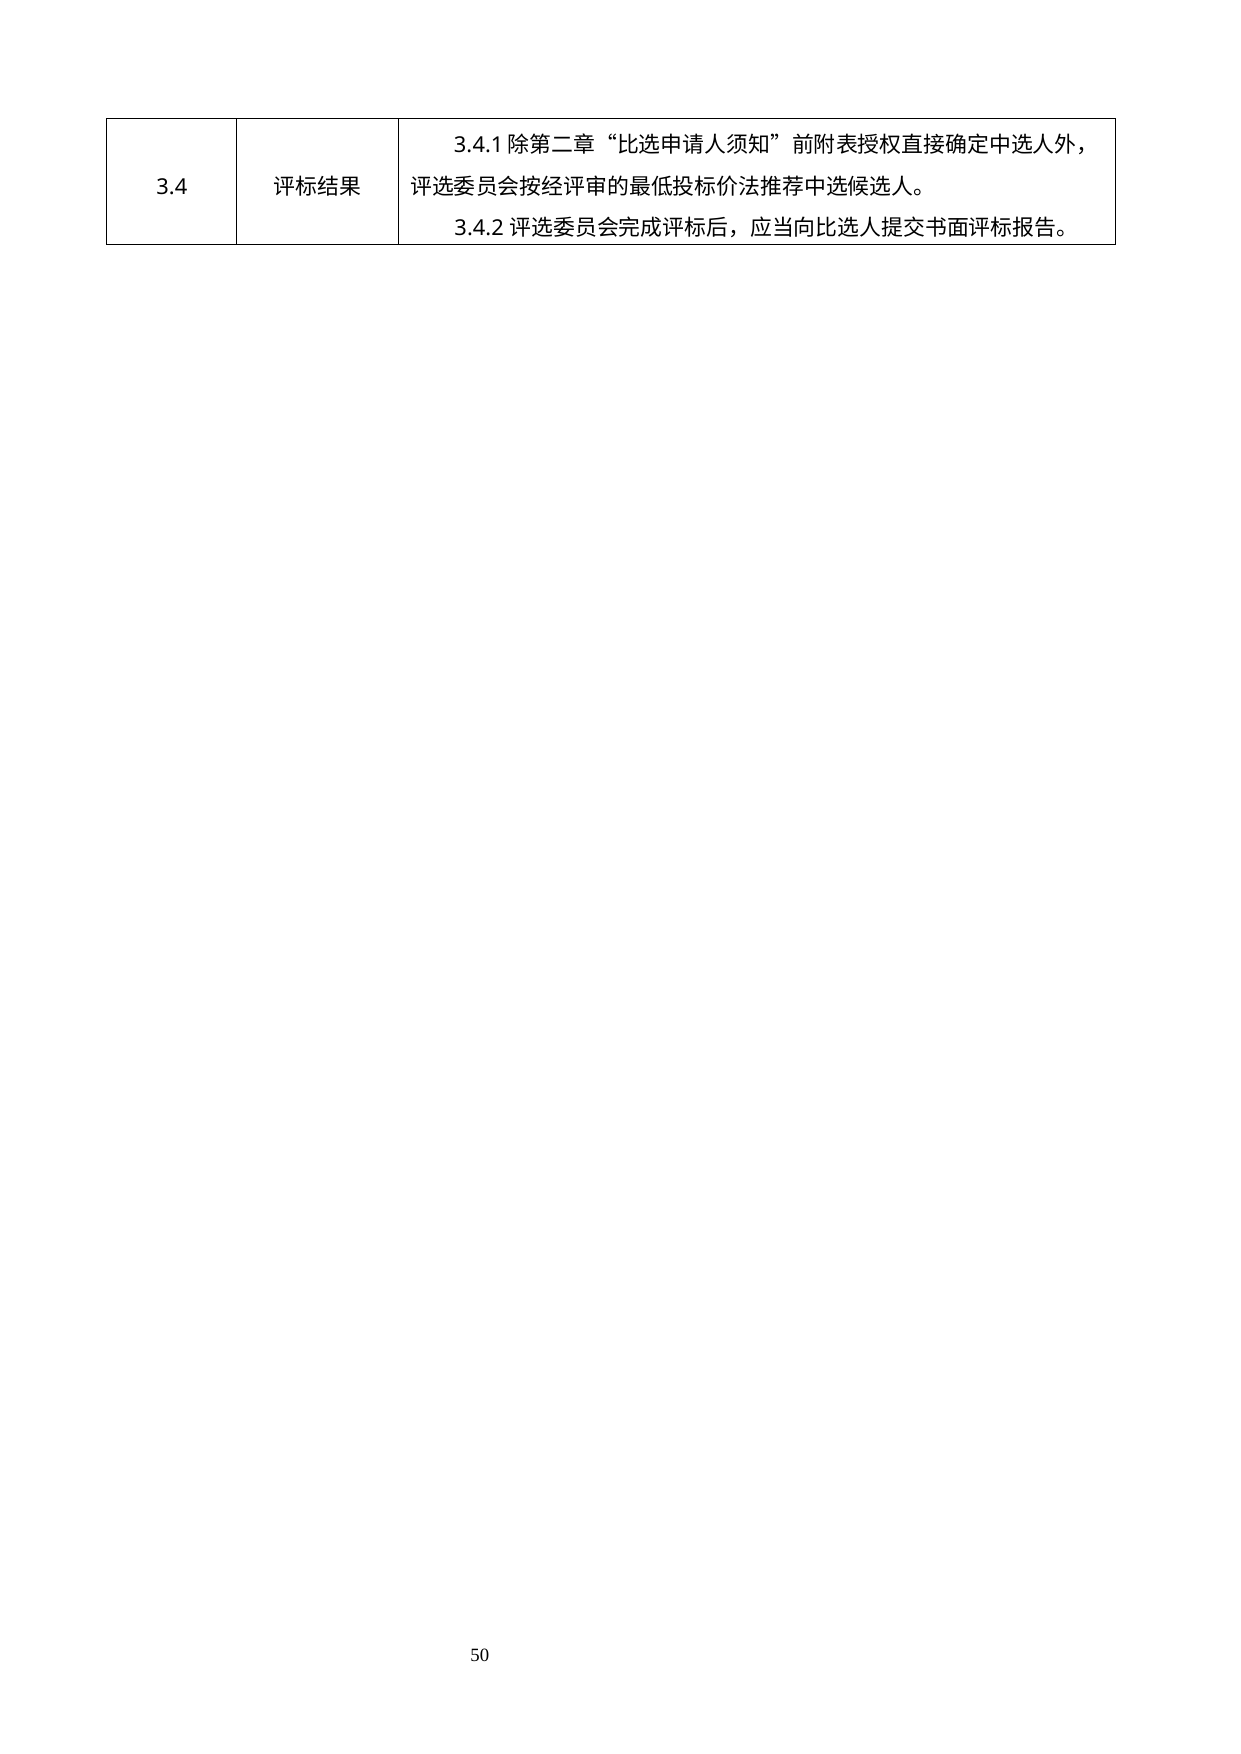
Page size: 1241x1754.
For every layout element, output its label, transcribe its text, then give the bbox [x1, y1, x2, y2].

table_cell 评标结果 [237, 119, 398, 244]
table_cell 3.4.1除第二章“比选申请人须知”前附表授权直接确定中选人外，评选委员会按经评审的最低投标价法推荐中选候选人。 3.4.2 评选委员会完成评标后，应当向比选人提交书面评标报告。 [399, 119, 1115, 244]
table_cell 3.4 [107, 119, 236, 244]
